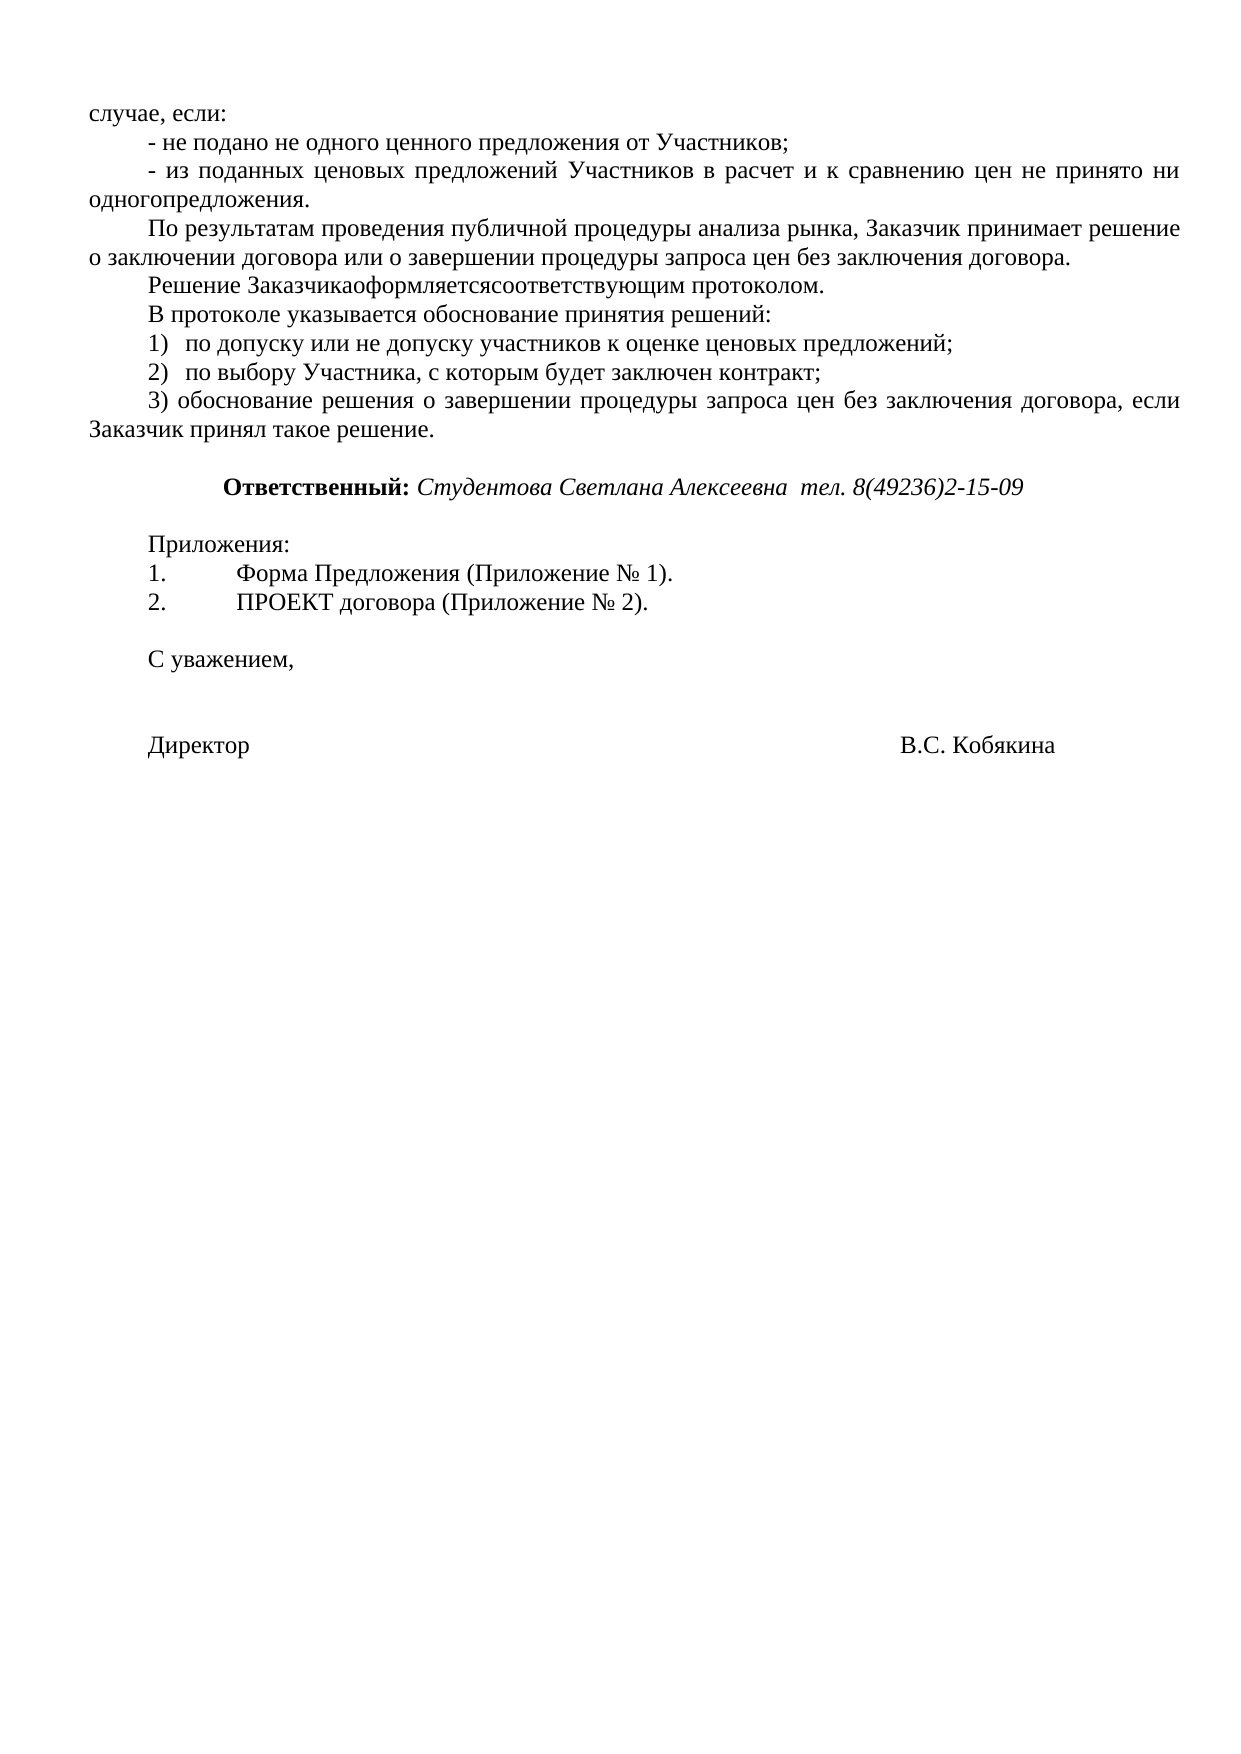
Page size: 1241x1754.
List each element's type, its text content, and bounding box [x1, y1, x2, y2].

text - не подано не одного ценного предложения от Участников; [89, 127, 1181, 155]
text Решение Заказчикаоформляетсясоответствующим протоколом. [89, 270, 1181, 299]
text По результатам проведения публичной процедуры анализа рынка, Заказчик принимает решение о заключении договора или о завершении процедуры запроса цен без заключения договора. [89, 213, 1181, 270]
list по допуску или не допуску участников к оценке ценовых предложений; [148, 328, 1181, 357]
text С уважением, [89, 644, 1181, 673]
list ПРОЕКТ договора (Приложение № 2). [89, 587, 1181, 615]
text 3) обоснование решения о завершении процедуры запроса цен без заключения договора, если Заказчик принял такое решение. [89, 385, 1181, 443]
text Директор В.С. Кобякина [89, 730, 1181, 759]
text В протоколе указывается обоснование принятия решений: [89, 299, 1181, 328]
text - из поданных ценовых предложений Участников в расчет и к сравнению цен не принято ни одногопредложения. [89, 155, 1181, 213]
text Ответственный: Студентова Светлана Алексеевна тел. 8(49236)2-15-09 [89, 472, 1181, 500]
list Форма Предложения (Приложение № 1). [89, 558, 1181, 587]
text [89, 98, 1181, 127]
text Приложения: [89, 529, 1181, 558]
list по выбору Участника, с которым будет заключен контракт; [148, 357, 1181, 385]
